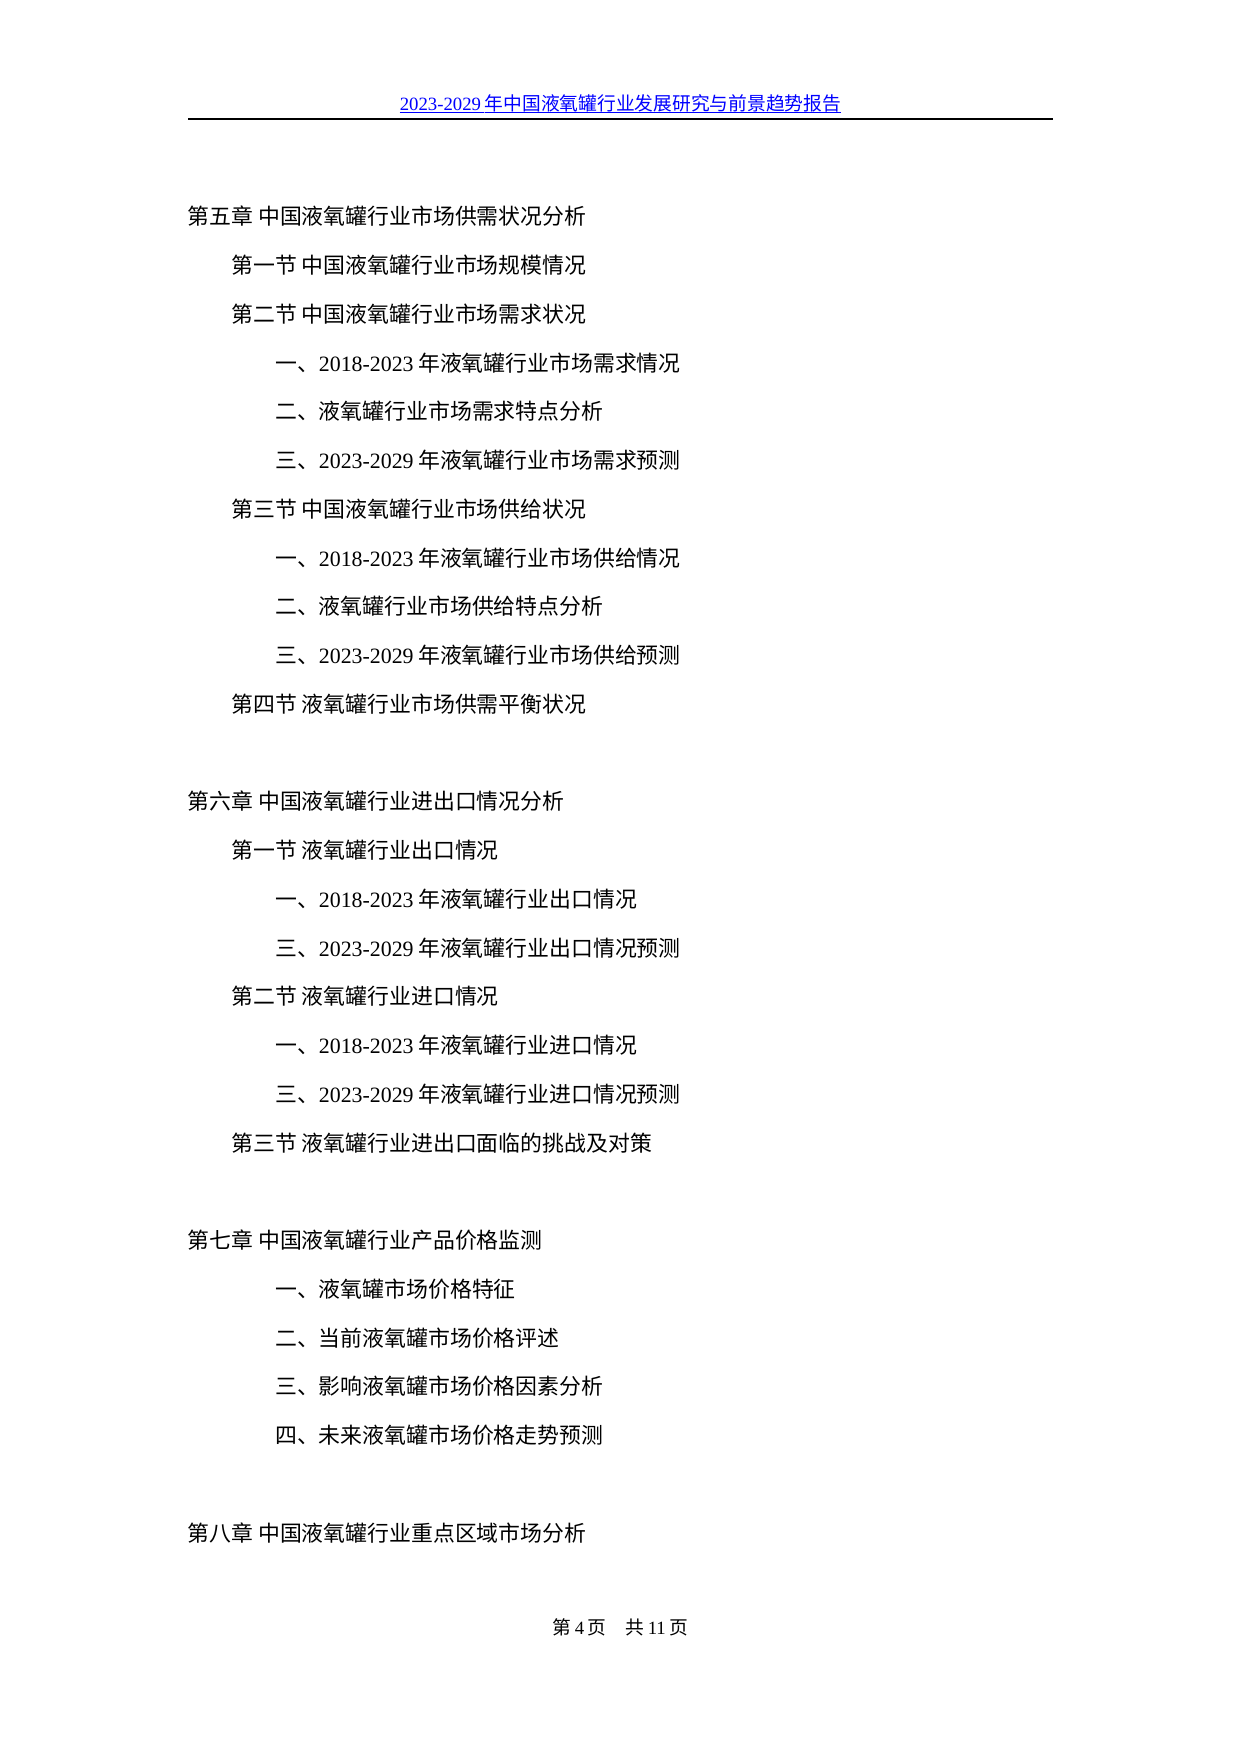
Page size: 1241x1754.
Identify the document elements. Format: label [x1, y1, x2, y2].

text [187, 150, 1053, 1548]
